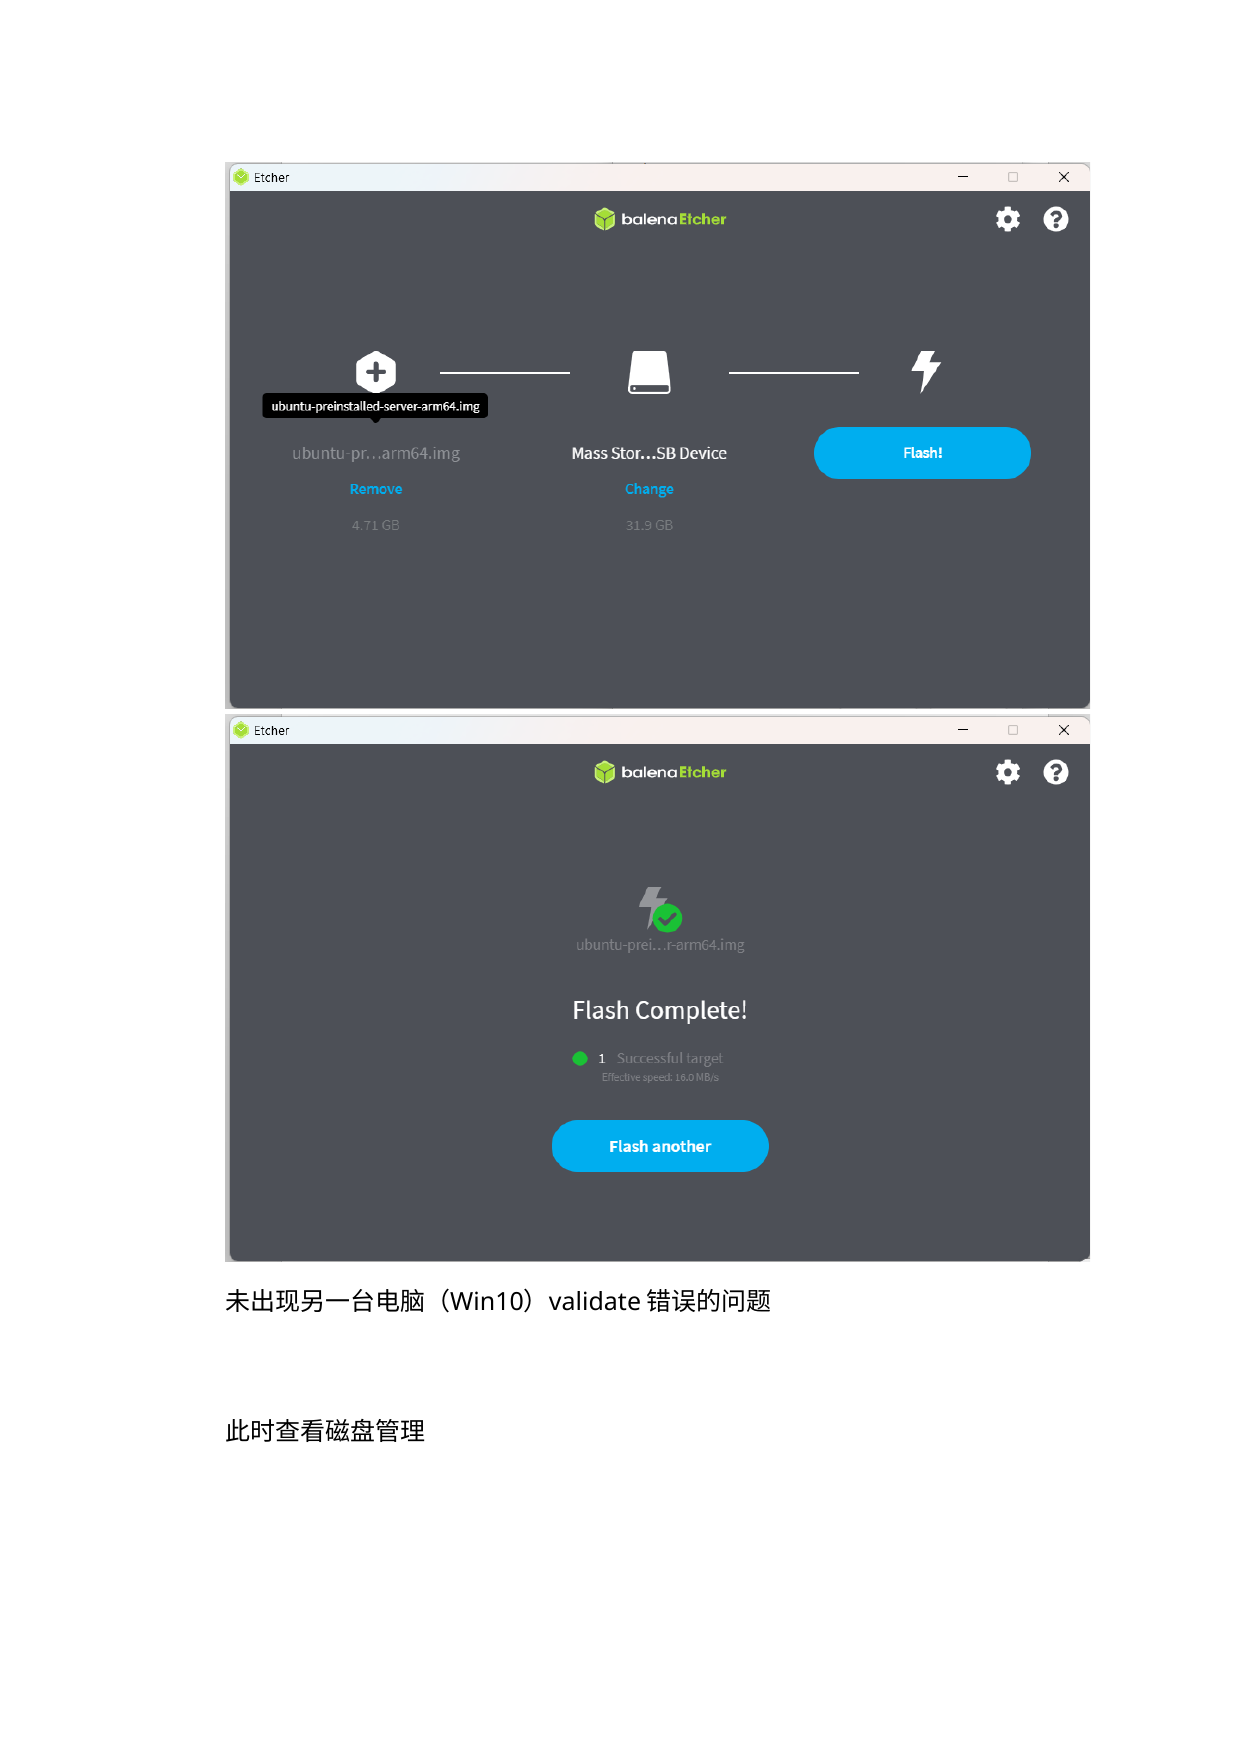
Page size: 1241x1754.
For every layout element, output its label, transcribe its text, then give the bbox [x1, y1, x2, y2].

picture [225, 162, 1091, 709]
list 此时查看磁盘管理 [225, 1397, 1053, 1462]
list 未出现另一台电脑（Win10）validate错误的问题 [225, 1267, 1053, 1332]
picture [225, 714, 1091, 1262]
